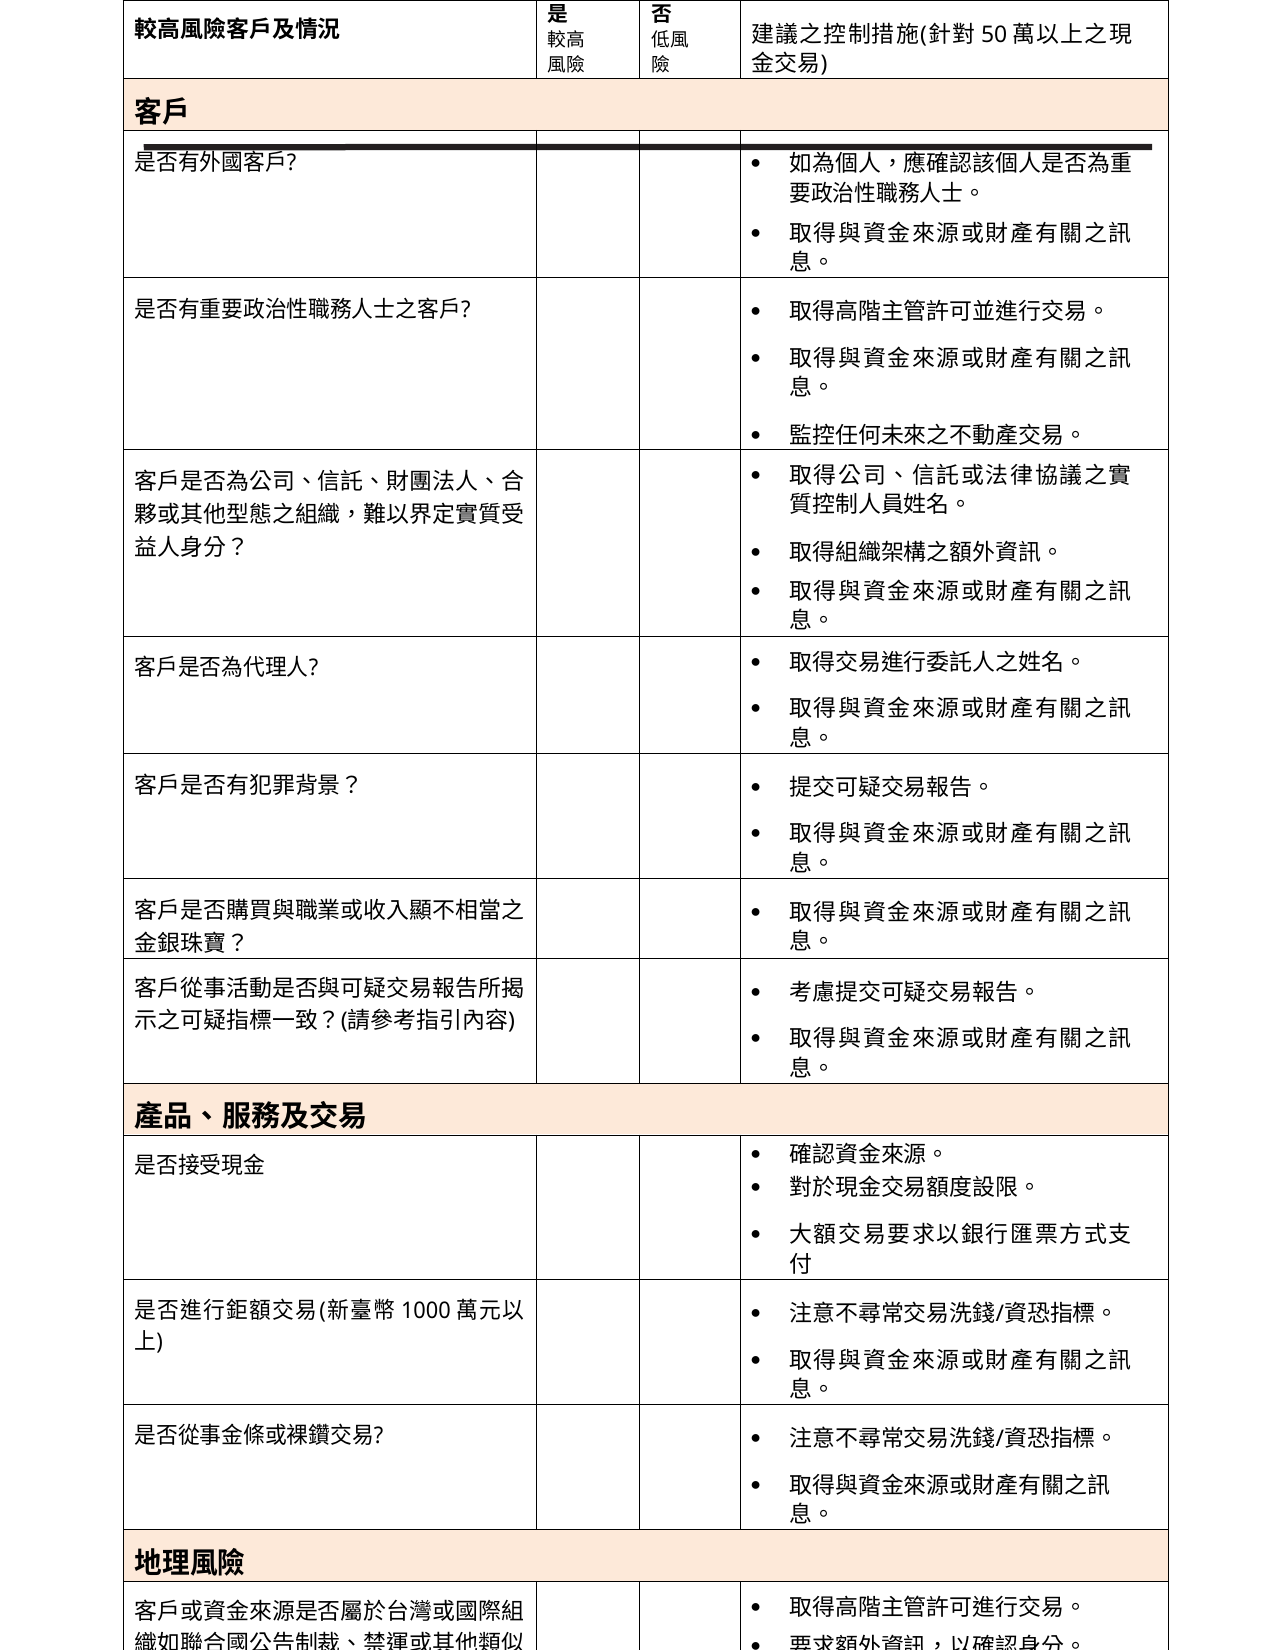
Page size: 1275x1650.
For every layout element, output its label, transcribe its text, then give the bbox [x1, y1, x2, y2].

table_cell [640, 1582, 740, 1650]
table_cell 注意不尋常交易洗錢/資恐指標。 取得與資金來源或財產有關之訊息。 [741, 1280, 1168, 1404]
table_cell [537, 1136, 639, 1279]
table_header 是 較高風險 [537, 1, 639, 78]
table_cell 提交可疑交易報告。 取得與資金來源或財產有關之訊息。 [741, 754, 1168, 878]
table_cell [537, 879, 639, 958]
table_cell 取得交易進行委託人之姓名。 取得與資金來源或財產有關之訊息。 [741, 637, 1168, 753]
table_cell 客戶從事活動是否與可疑交易報告所揭示之可疑指標一致？(請參考指引內容) [124, 959, 536, 1083]
table_cell [640, 131, 740, 277]
table_cell [640, 450, 740, 636]
table_cell 是否從事金條或裸鑽交易? [124, 1405, 536, 1529]
table_cell 客戶是否購買與職業或收入顯不相當之金銀珠寶？ [124, 879, 536, 958]
table_cell 客戶或資金來源是否屬於台灣或國際組織如聯合國公告制裁、禁運或其他類似措施之國家? 臺灣： https://www.mjib.gov.tw/mlpc United Nations 聯合國： https://www.un.org/sc/suborg/en/sanctions/un-sc-consolidated-list [124, 1582, 536, 1650]
table_cell [640, 637, 740, 753]
table_cell [640, 754, 740, 878]
table_cell 客戶是否為公司、信託、財團法人、合夥或其他型態之組織，難以界定實質受益人身分？ [124, 450, 536, 636]
table_cell [537, 131, 639, 277]
table_cell 是否有重要政治性職務人士之客戶? [124, 278, 536, 449]
table_cell [640, 1405, 740, 1529]
table_cell 如為個人，應確認該個人是否為重要政治性職務人士。 取得與資金來源或財產有關之訊息。 [741, 131, 1168, 277]
table_cell [640, 1280, 740, 1404]
table_cell 確認資金來源。 對於現金交易額度設限。 大額交易要求以銀行匯票方式支付 [741, 1136, 1168, 1279]
table_cell [537, 450, 639, 636]
table_cell [640, 278, 740, 449]
table_header 較高風險客戶及情況 [124, 1, 536, 78]
table_cell [537, 1405, 639, 1529]
table_cell [640, 959, 740, 1083]
table_cell 取得高階主管許可並進行交易。 取得與資金來源或財產有關之訊息。 監控任何未來之不動產交易。 [741, 278, 1168, 449]
table_cell [640, 1136, 740, 1279]
table_header 建議之控制措施(針對50萬以上之現金交易) [741, 1, 1168, 78]
table_cell [640, 879, 740, 958]
table_cell 考慮提交可疑交易報告。 取得與資金來源或財產有關之訊息。 [741, 959, 1168, 1083]
table_cell 客戶是否有犯罪背景？ [124, 754, 536, 878]
table_cell 取得公司、信託或法律協議之實質控制人員姓名。 取得組織架構之額外資訊。 取得與資金來源或財產有關之訊息。 [741, 450, 1168, 636]
table_cell 注意不尋常交易洗錢/資恐指標。 取得與資金來源或財產有關之訊息。 [741, 1405, 1168, 1529]
table_cell 地理風險 [124, 1530, 1168, 1581]
table_cell 客戶 [124, 79, 1168, 130]
table_cell [537, 959, 639, 1083]
table_cell 是否進行鉅額交易(新臺幣1000萬元以上) [124, 1280, 536, 1404]
table_header 否 低風險 [640, 1, 740, 78]
table_cell 是否有外國客戶? [124, 131, 536, 277]
table_cell [537, 1280, 639, 1404]
table_cell [537, 637, 639, 753]
table_cell [537, 278, 639, 449]
table_cell 取得高階主管許可進行交易。 要求額外資訊，以確認身分。 取得與資金來源或財產有關之訊息。 [741, 1582, 1168, 1650]
table_cell [537, 754, 639, 878]
table_cell 取得與資金來源或財產有關之訊息。 [741, 879, 1168, 958]
table_cell 客戶是否為代理人? [124, 637, 536, 753]
table_cell 產品、服務及交易 [124, 1084, 1168, 1134]
table_cell [537, 1582, 639, 1650]
table_cell 是否接受現金 [124, 1136, 536, 1279]
